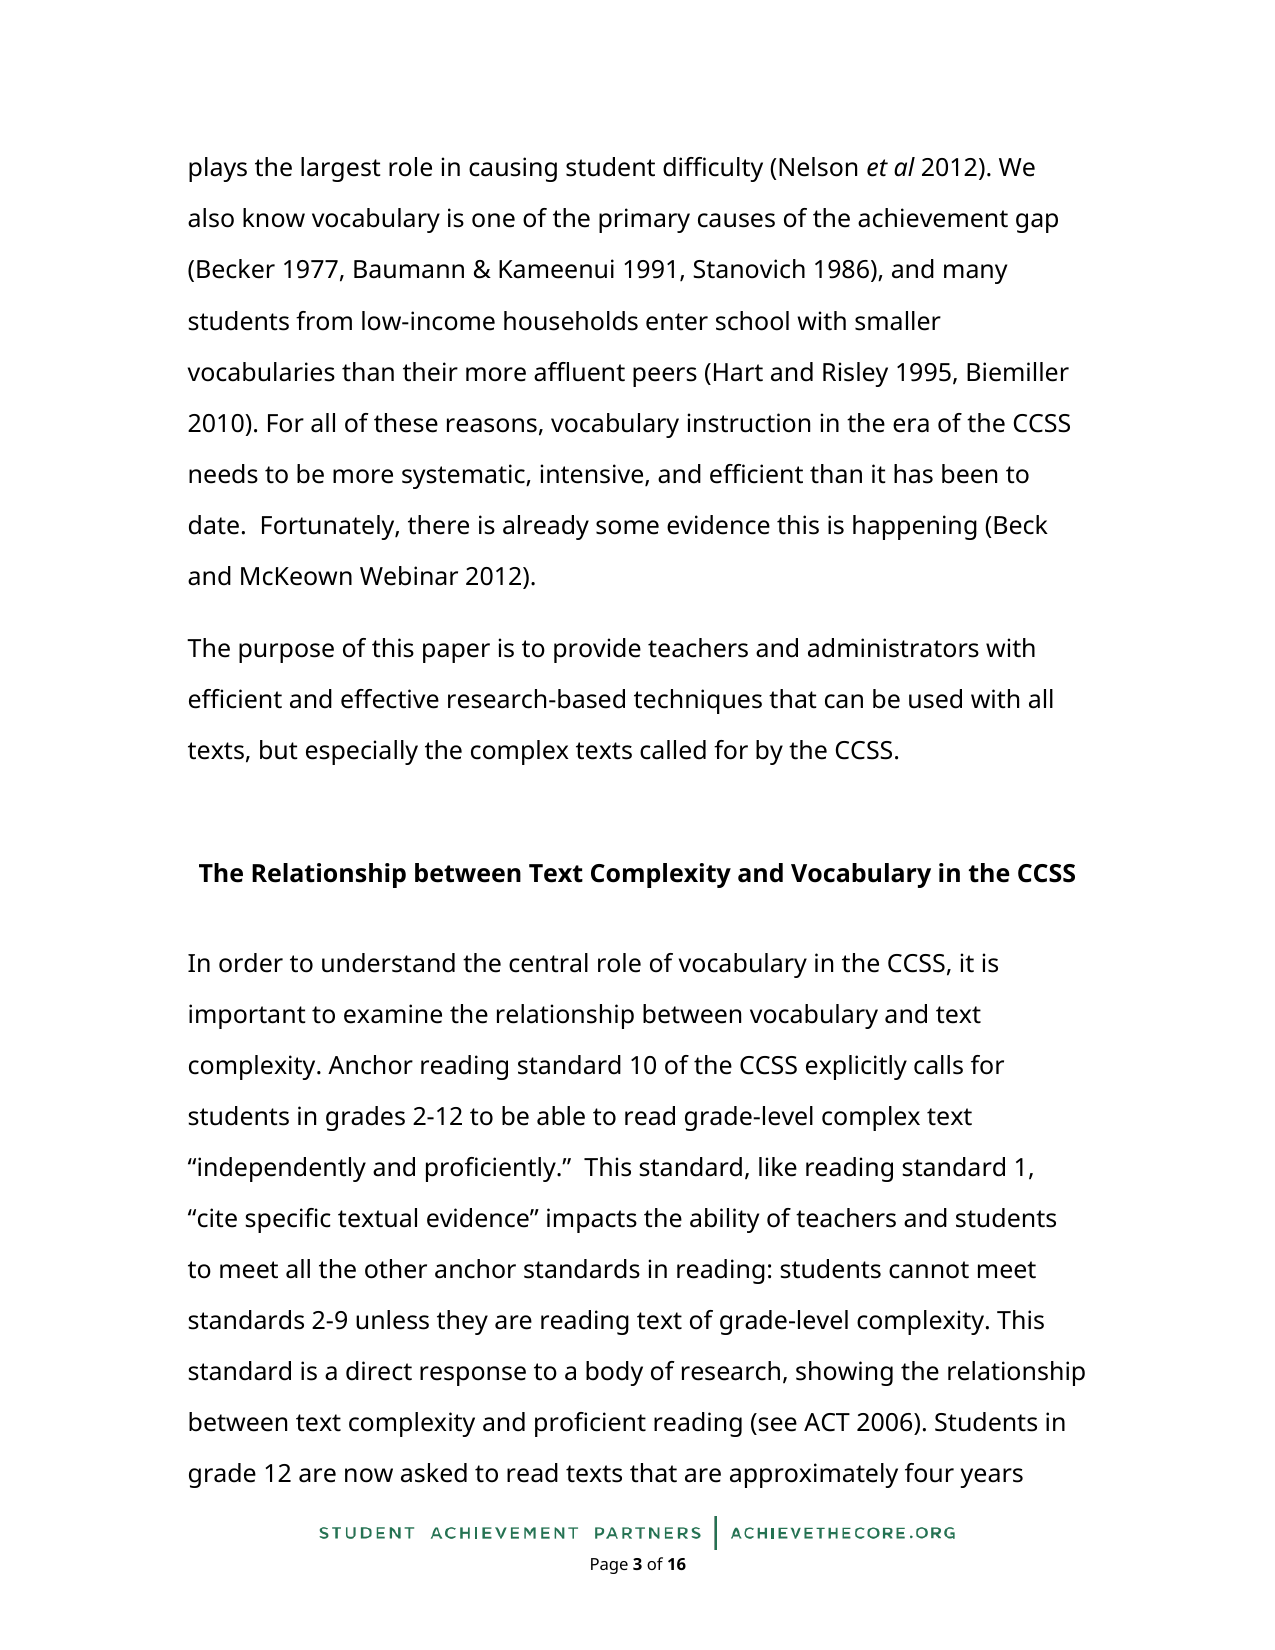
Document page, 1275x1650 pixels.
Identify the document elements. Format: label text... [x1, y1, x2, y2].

text The purpose of this paper is to provide teachers and administrators with efficient and effective research-based techniques that can be used with all texts, but especially the complex texts called for by the CCSS. [187, 630, 1087, 766]
subtitle The Relationship between Text Complexity and Vocabulary in the CCSS [187, 855, 1087, 889]
text The Common Core State Standards (CCSS) place a premium on vocabulary in the reading, writing, and speaking and listening strands. Anchor reading standard 10 requires students to “read and comprehend complex literary and informational texts independently and proficiently” while reading standard 4 and language standards 4,5, and 6 all call for emphasis on vocabulary and word awareness at every grade level. We know that of the many features of complex text, difficult or uncommon vocabulary likely plays the largest role in causing student difficulty (Nelson et al 2012). We also know vocabulary is one of the primary causes of the achievement gap (Becker 1977, Baumann & Kameenui 1991, Stanovich 1986), and many students from low-income households enter school with smaller vocabularies than their more affluent peers (Hart and Risley 1995, Biemiller 2010). For all of these reasons, vocabulary instruction in the era of the CCSS needs to be more systematic, intensive, and efficient than it has been to date. Fortunately, there is already some evidence this is happening (Beck and McKeown Webinar 2012). [187, 150, 1087, 592]
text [187, 945, 1087, 1490]
